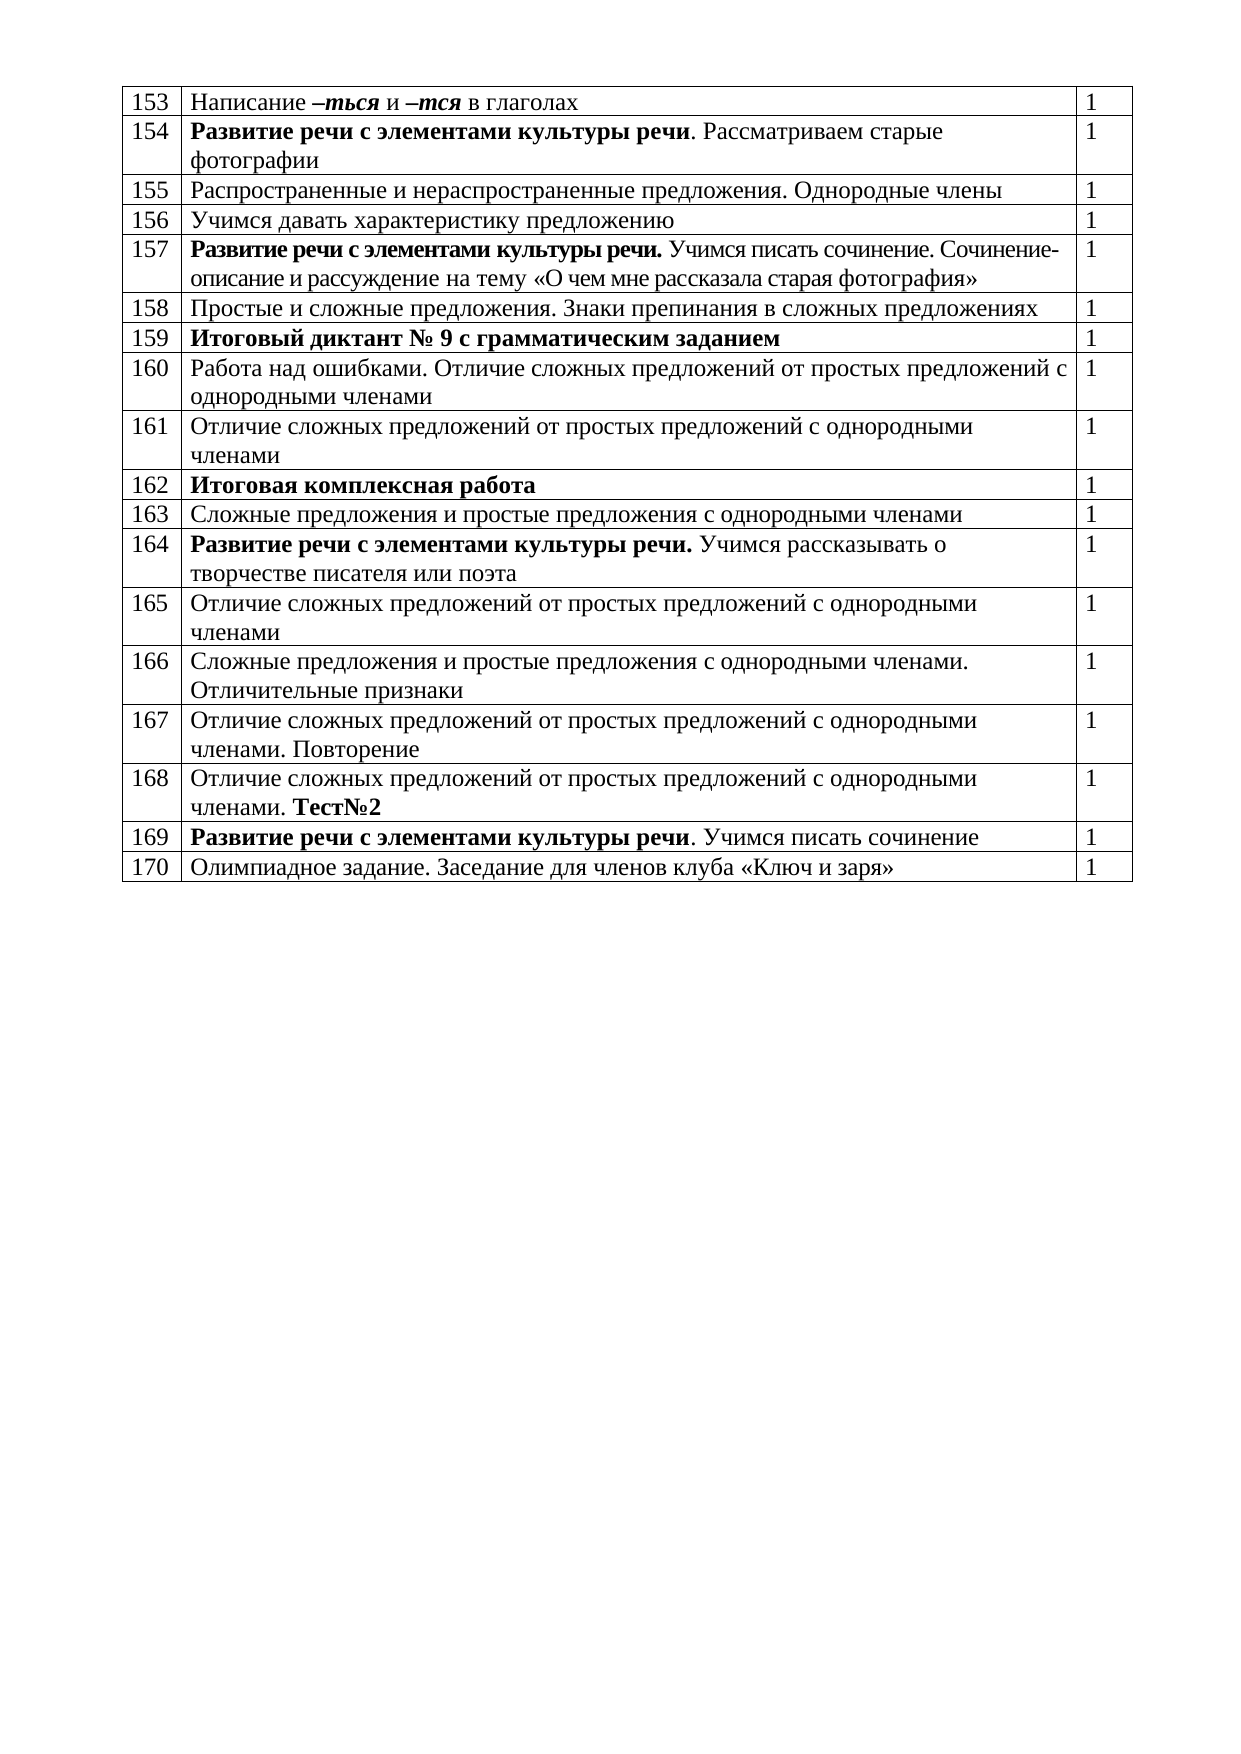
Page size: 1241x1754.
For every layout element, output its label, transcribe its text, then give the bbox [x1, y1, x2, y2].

table_cell 157 [123, 235, 181, 292]
table_cell 1 [1077, 353, 1132, 410]
table_cell Отличие сложных предложений от простых предложений с однородными членами [182, 588, 1076, 645]
table_cell 155 [123, 175, 181, 204]
table_cell 170 [123, 852, 181, 881]
table_cell 159 [123, 323, 181, 352]
table_cell Итоговый диктант № 9 с грамматическим заданием [182, 323, 1076, 352]
table_cell 1 [1077, 175, 1132, 204]
table_cell 1 [1077, 470, 1132, 498]
table_cell 160 [123, 353, 181, 410]
table_cell Развитие речи с элементами культуры речи. Учимся писать сочинение. Сочинение- описание и рассуждение на тему «О чем мне рассказала старая фотография» [182, 235, 1076, 292]
table_cell 161 [123, 411, 181, 469]
table_cell Написание –ться и –тся в глаголах [182, 87, 1076, 115]
table_cell Отличие сложных предложений от простых предложений с однородными членами [182, 411, 1076, 469]
table_cell 1 [1077, 411, 1132, 469]
table_cell 1 [1077, 646, 1132, 704]
table_cell 153 [123, 87, 181, 115]
table_cell 156 [123, 205, 181, 233]
table_cell Сложные предложения и простые предложения с однородными членами. Отличительные признаки [182, 646, 1076, 704]
table_cell 169 [123, 822, 181, 851]
table_cell Отличие сложных предложений от простых предложений с однородными членами. Тест№2 [182, 764, 1076, 821]
table_cell 1 [1077, 87, 1132, 115]
table_cell 164 [123, 529, 181, 587]
table_cell 1 [1077, 822, 1132, 851]
table_cell 1 [1077, 852, 1132, 881]
table_cell 1 [1077, 205, 1132, 233]
table_cell Сложные предложения и простые предложения с однородными членами [182, 500, 1076, 528]
table_cell 165 [123, 588, 181, 645]
table_cell 1 [1077, 293, 1132, 322]
table_cell Развитие речи с элементами культуры речи. Учимся рассказывать о творчестве писателя или поэта [182, 529, 1076, 587]
table_cell 167 [123, 705, 181, 762]
table_cell Итоговая комплексная работа [182, 470, 1076, 498]
table_cell Простые и сложные предложения. Знаки препинания в сложных предложениях [182, 293, 1076, 322]
table_cell 1 [1077, 500, 1132, 528]
table_cell 168 [123, 764, 181, 821]
table_cell 1 [1077, 116, 1132, 174]
table_cell 166 [123, 646, 181, 704]
table_cell Отличие сложных предложений от простых предложений с однородными членами. Повторение [182, 705, 1076, 762]
table_cell 1 [1077, 323, 1132, 352]
table_cell Развитие речи с элементами культуры речи. Рассматриваем старые фотографии [182, 116, 1076, 174]
table_cell 158 [123, 293, 181, 322]
table_cell Работа над ошибками. Отличие сложных предложений от простых предложений с однородными членами [182, 353, 1076, 410]
table_cell 163 [123, 500, 181, 528]
table_cell Олимпиадное задание. Заседание для членов клуба «Ключ и заря» [182, 852, 1076, 881]
table_cell 1 [1077, 235, 1132, 292]
table_cell 1 [1077, 529, 1132, 587]
table_cell 1 [1077, 705, 1132, 762]
table_cell Развитие речи с элементами культуры речи. Учимся писать сочинение [182, 822, 1076, 851]
table_cell Распространенные и нераспространенные предложения. Однородные члены [182, 175, 1076, 204]
table_cell 154 [123, 116, 181, 174]
table_cell 162 [123, 470, 181, 498]
table_cell Учимся давать характеристику предложению [182, 205, 1076, 233]
table_cell 1 [1077, 764, 1132, 821]
table_cell 1 [1077, 588, 1132, 645]
